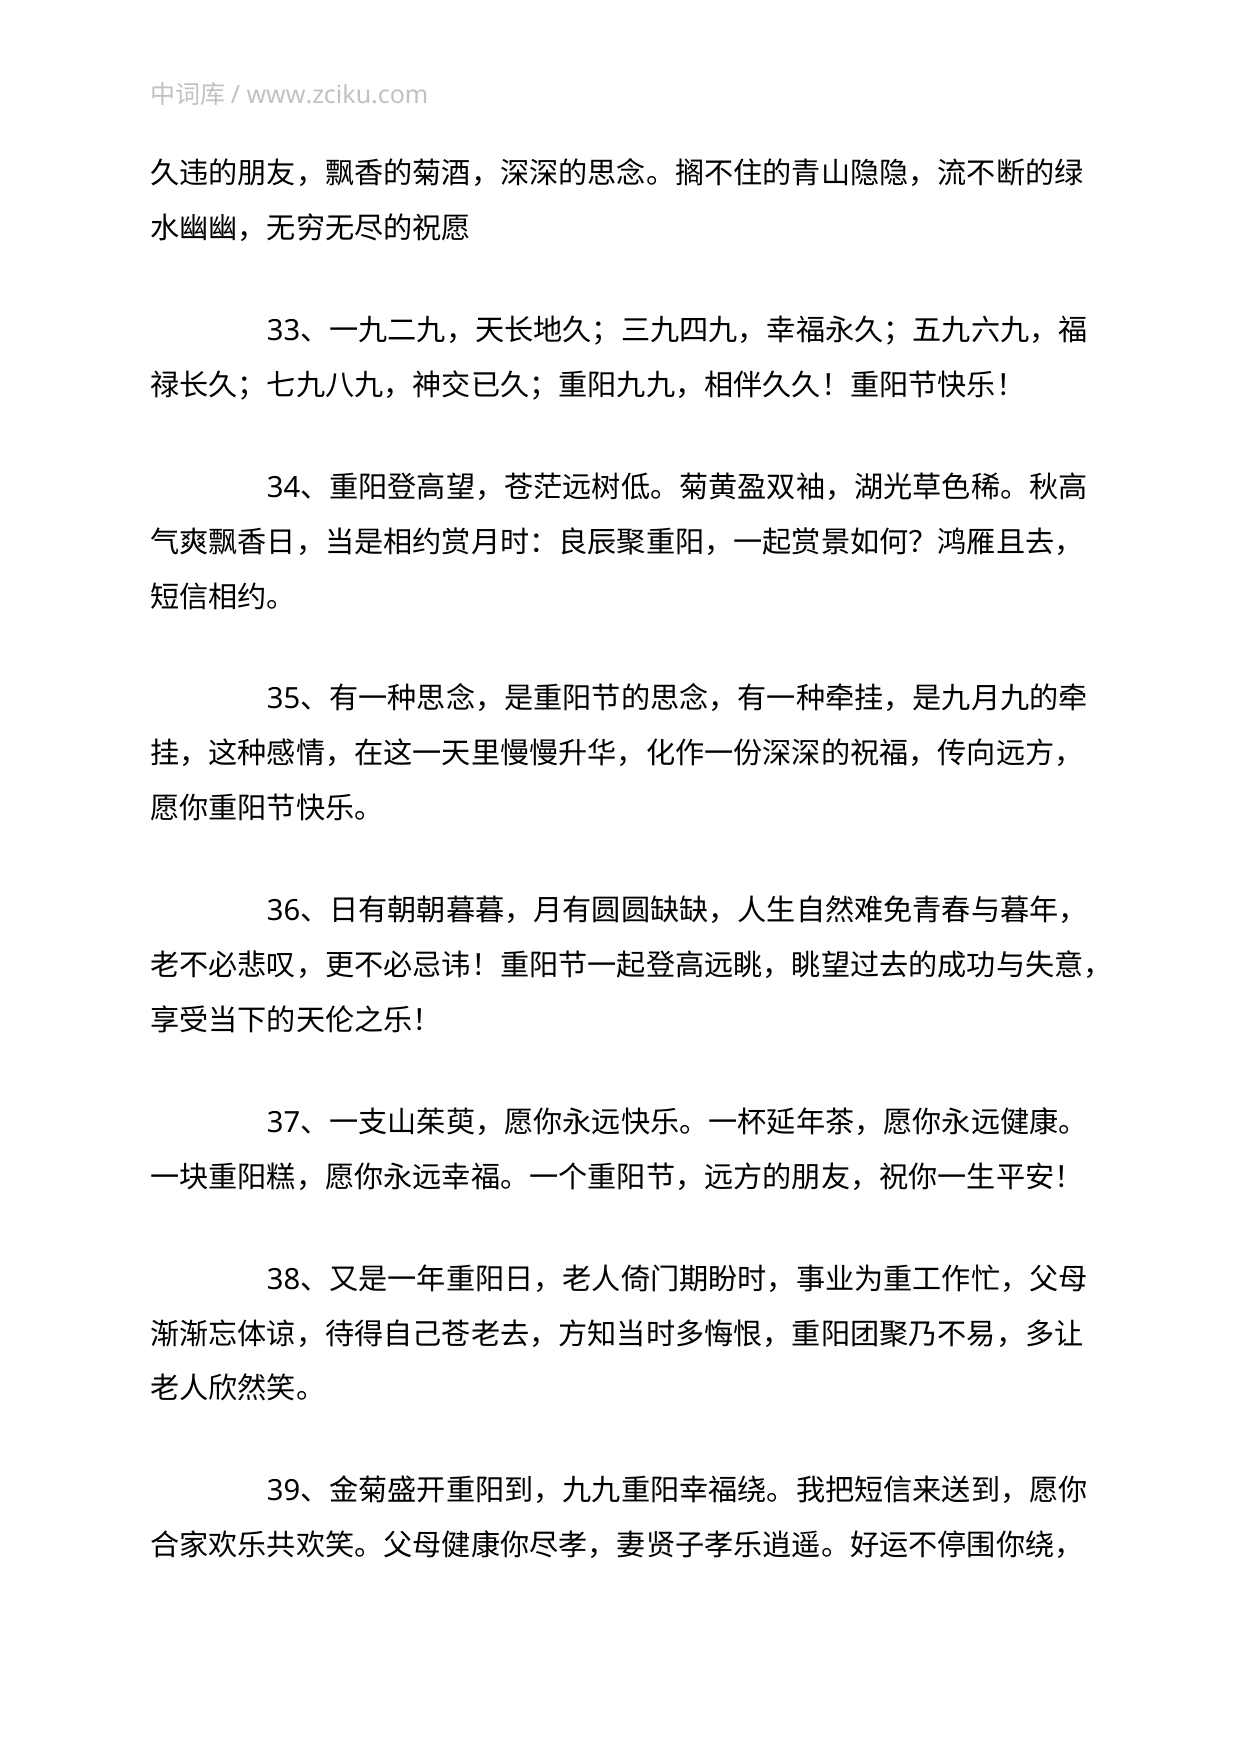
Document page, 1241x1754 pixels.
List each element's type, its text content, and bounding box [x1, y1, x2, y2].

text 33、一九二九，天长地久；三九四九，幸福永久；五九六九，福禄长久；七九八九，神交已久；重阳九九，相伴久久！重阳节快乐！ [150, 307, 1090, 404]
text 38、又是一年重阳日，老人倚门期盼时，事业为重工作忙，父母渐渐忘体谅，待得自己苍老去，方知当时多悔恨，重阳团聚乃不易，多让老人欣然笑。 [150, 1255, 1090, 1407]
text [150, 150, 1090, 247]
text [150, 1467, 1090, 1564]
text 36、日有朝朝暮暮，月有圆圆缺缺，人生自然难免青春与暮年，老不必悲叹，更不必忌讳！重阳节一起登高远眺，眺望过去的成功与失意，享受当下的天伦之乐！ [150, 887, 1090, 1039]
text 37、一支山茱萸，愿你永远快乐。一杯延年茶，愿你永远健康。一块重阳糕，愿你永远幸福。一个重阳节，远方的朋友，祝你一生平安！ [150, 1098, 1090, 1196]
text 34、重阳登高望，苍茫远树低。菊黄盈双袖，湖光草色稀。秋高气爽飘香日，当是相约赏月时：良辰聚重阳，一起赏景如何？鸿雁且去，短信相约。 [150, 463, 1090, 616]
text 35、有一种思念，是重阳节的思念，有一种牵挂，是九月九的牵挂，这种感情，在这一天里慢慢升华，化作一份深深的祝福，传向远方，愿你重阳节快乐。 [150, 675, 1090, 827]
